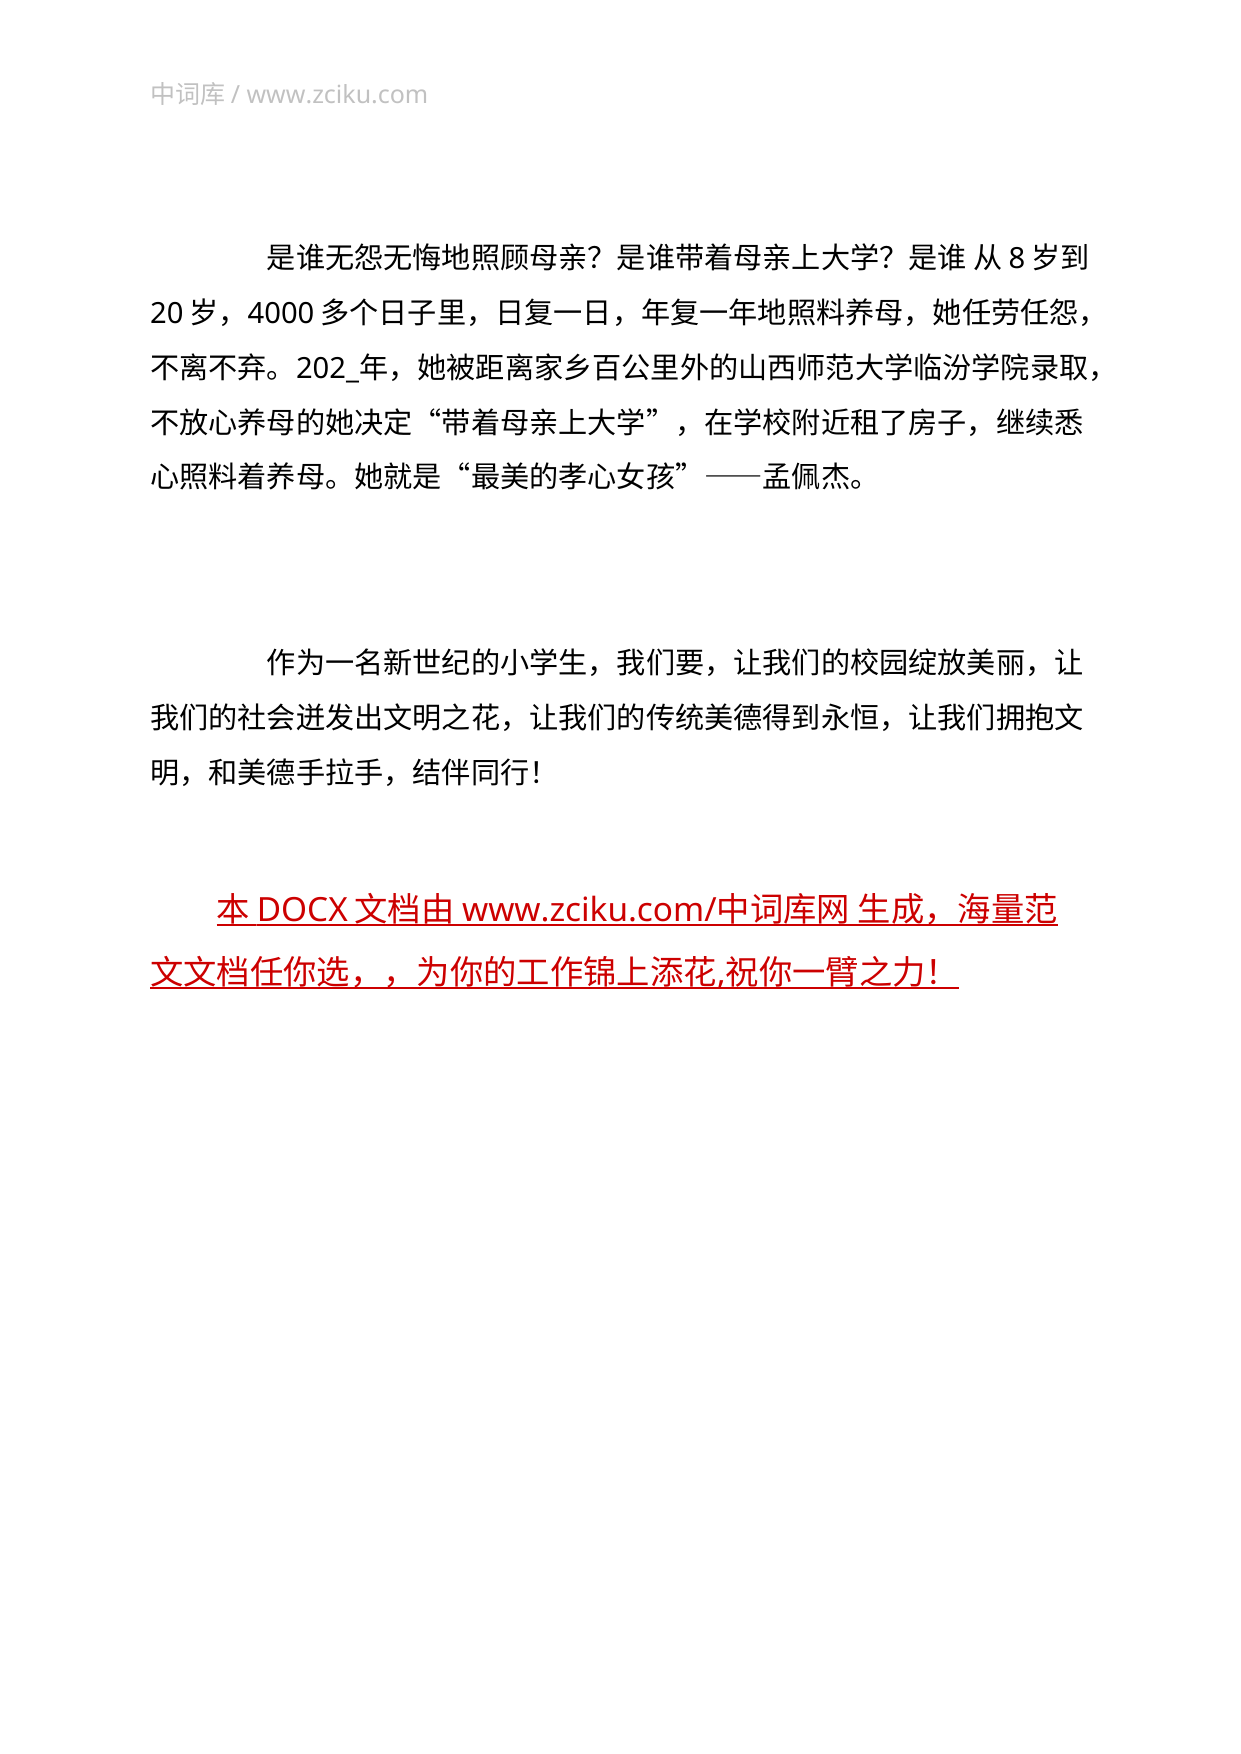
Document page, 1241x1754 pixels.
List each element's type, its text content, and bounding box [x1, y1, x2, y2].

text 作为一名新世纪的小学生，我们要，让我们的校园绽放美丽，让我们的社会迸发出文明之花，让我们的传统美德得到永恒，让我们拥抱文明，和美德手拉手，结伴同行！ [150, 640, 1090, 792]
text 本DOCX文档由 www.zciku.com/中词库网 生成，海量范文文档任你选，，为你的工作锦上添花,祝你一臂之力！ [150, 883, 1090, 994]
text 是谁无怨无悔地照顾母亲？是谁带着母亲上大学？是谁 从8岁到20岁，4000多个日子里，日复一日，年复一年地照料养母，她任劳任怨，不离不弃。202_年，她被距离家乡百公里外的山西师范大学临汾学院录取，不放心养母的她决定“带着母亲上大学”，在学校附近租了房子，继续悉心照料着养母。她就是“最美的孝心女孩”——孟佩杰。 [150, 234, 1090, 496]
